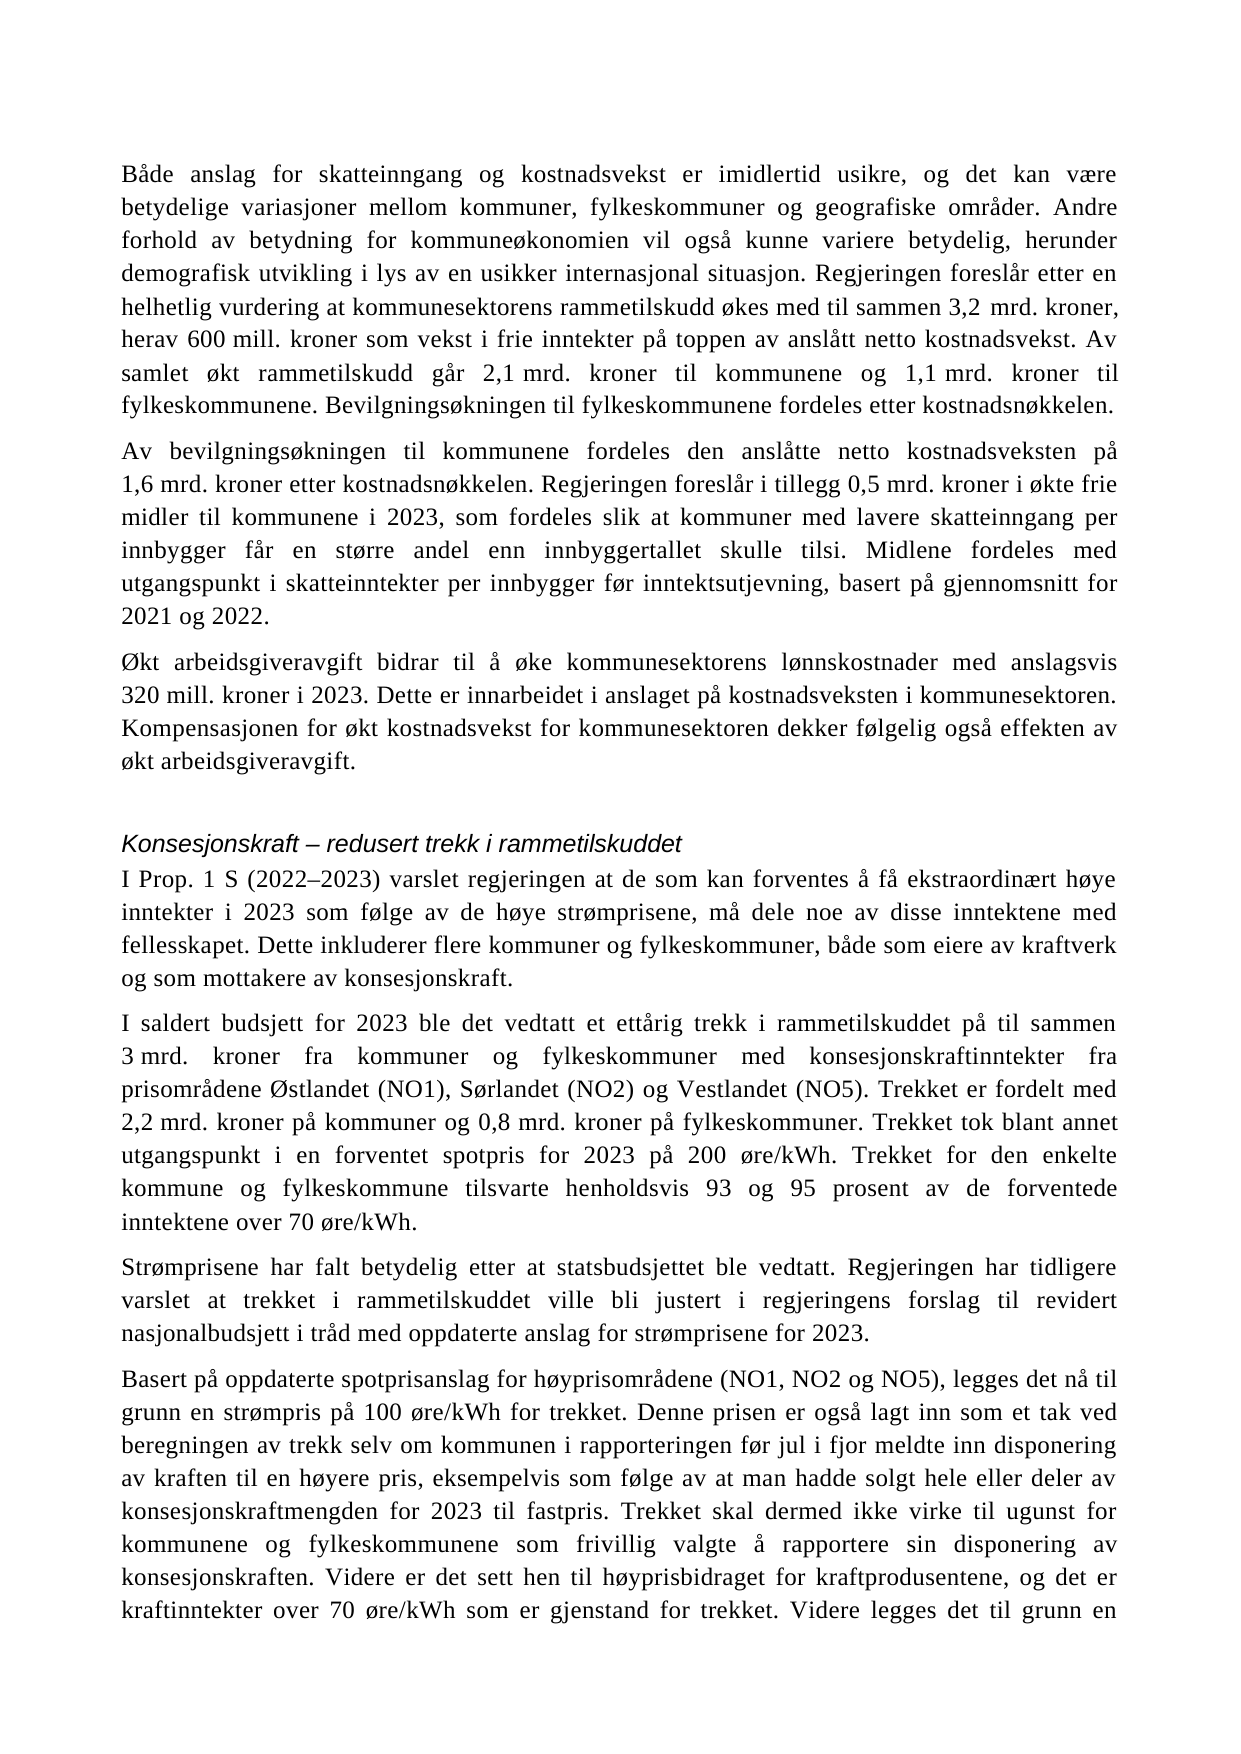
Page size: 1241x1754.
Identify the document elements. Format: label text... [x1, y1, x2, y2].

text Strømprisene har falt betydelig etter at statsbudsjettet ble vedtatt. Regjeringen har tidligere varslet at trekket i rammetilskuddet ville bli justert i regjeringens forslag til revidert nasjonalbudsjett i tråd med oppdaterte anslag for strømprisene for 2023. [121, 1252, 1119, 1347]
text I Prop. 1 S (2022–2023) varslet regjeringen at de som kan forventes å få ekstraordinært høye inntekter i 2023 som følge av de høye strømprisene, må dele noe av disse inntektene med fellesskapet. Dette inkluderer flere kommuner og fylkeskommuner, både som eiere av kraftverk og som mottakere av konsesjonskraft. [121, 864, 1119, 992]
text Økt arbeidsgiveravgift bidrar til å øke kommunesektorens lønnskostnader med anslagsvis 320 mill. kroner i 2023. Dette er innarbeidet i anslaget på kostnadsveksten i kommunesektoren. Kompensasjonen for økt kostnadsvekst for kommunesektoren dekker følgelig også effekten av økt arbeidsgiveravgift. [121, 647, 1119, 774]
text Både anslag for skatteinngang og kostnadsvekst er imidlertid usikre, og det kan være betydelige variasjoner mellom kommuner, fylkeskommuner og geografiske områder. Andre forhold av betydning for kommuneøkonomien vil også kunne variere betydelig, herunder demografisk utvikling i lys av en usikker internasjonal situasjon. Regjeringen foreslår etter en helhetlig vurdering at kommunesektorens rammetilskudd økes med til sammen 3,2 mrd. kroner, herav 600 mill. kroner som vekst i frie inntekter på toppen av anslått netto kostnadsvekst. Av samlet økt rammetilskudd går 2,1 mrd. kroner til kommunene og 1,1 mrd. kroner til fylkeskommunene. Bevilgningsøkningen til fylkeskommunene fordeles etter kostnadsnøkkelen. [121, 159, 1119, 419]
text Av bevilgningsøkningen til kommunene fordeles den anslåtte netto kostnadsveksten på 1,6 mrd. kroner etter kostnadsnøkkelen. Regjeringen foreslår i tillegg 0,5 mrd. kroner i økte frie midler til kommunene i 2023, som fordeles slik at kommuner med lavere skatteinngang per innbygger får en større andel enn innbyggertallet skulle tilsi. Midlene fordeles med utgangspunkt i skatteinntekter per innbygger før inntektsutjevning, basert på gjennomsnitt for 2021 og 2022. [121, 436, 1119, 630]
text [121, 1364, 1119, 1623]
text I saldert budsjett for 2023 ble det vedtatt et ettårig trekk i rammetilskuddet på til sammen 3 mrd. kroner fra kommuner og fylkeskommuner med konsesjonskraftinntekter fra prisområdene Østlandet (NO1), Sørlandet (NO2) og Vestlandet (NO5). Trekket er fordelt med 2,2 mrd. kroner på kommuner og 0,8 mrd. kroner på fylkeskommuner. Trekket tok blant annet utgangspunkt i en forventet spotpris for 2023 på 200 øre/kWh. Trekket for den enkelte kommune og fylkeskommune tilsvarte henholdsvis 93 og 95 prosent av de forventede inntektene over 70 øre/kWh. [121, 1008, 1119, 1235]
text Konsesjonskraft – redusert trekk i rammetilskuddet [121, 829, 1119, 858]
